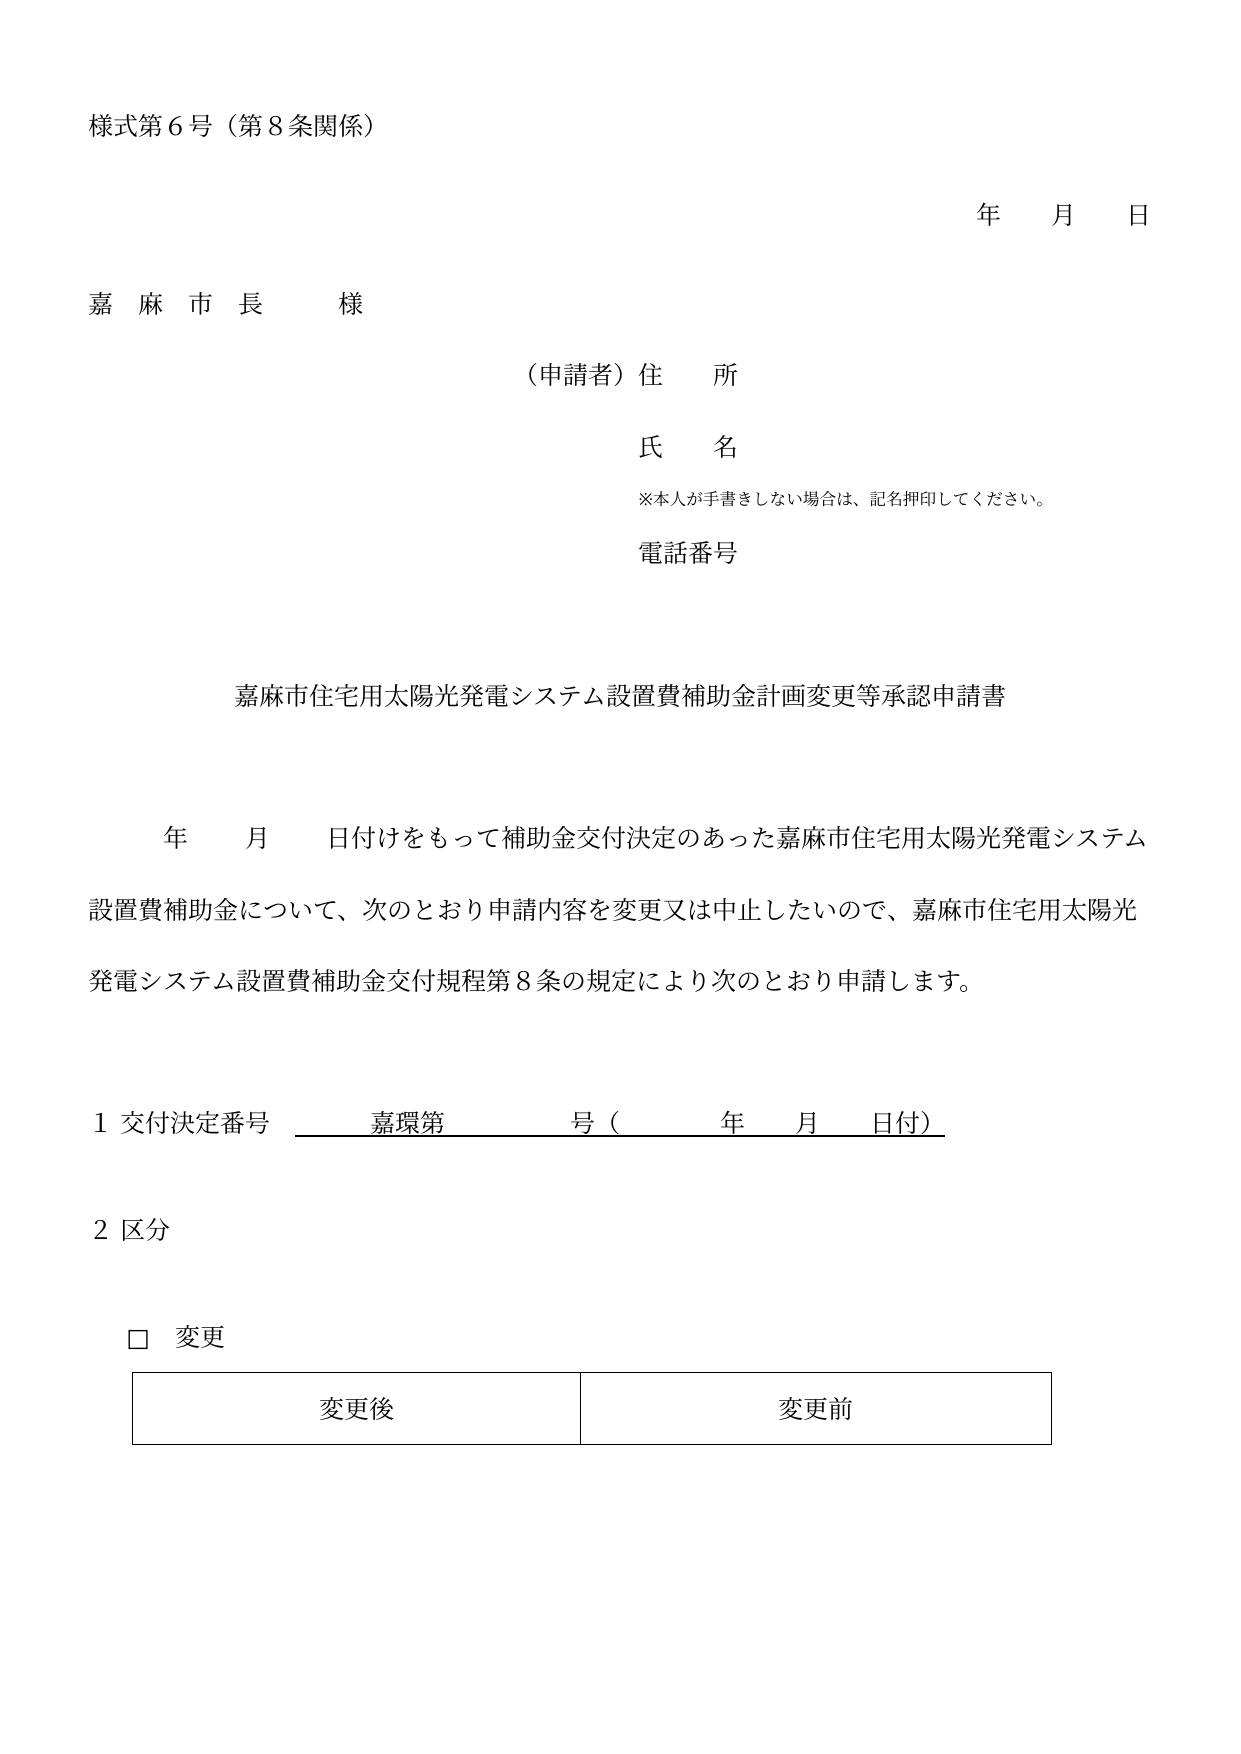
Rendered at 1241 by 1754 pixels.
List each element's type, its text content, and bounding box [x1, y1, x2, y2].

text 年 月 日付けをもって補助金交付決定のあった嘉麻市住宅用太陽光発電システム設置費補助金について、次のとおり申請内容を変更又は中止したいので、嘉麻市住宅用太陽光発電システム設置費補助金交付規程第８条の規定により次のとおり申請します。 [89, 802, 1152, 1015]
text ※本人が手書きしない場合は、記名押印してください。 [89, 481, 1152, 517]
text 電話番号 [89, 517, 1152, 588]
text 様式第６号（第８条関係） [89, 89, 1152, 160]
text □ 変更 [89, 1300, 1152, 1372]
text 氏 名 [89, 410, 1152, 481]
text （申請者）住 所 [89, 338, 1152, 410]
text ２ 区分 [89, 1193, 1152, 1265]
text 嘉麻市住宅用太陽光発電システム設置費補助金計画変更等承認申請書 [89, 659, 1152, 730]
text 嘉 麻 市 長 様 [89, 267, 1152, 338]
text 年 月 日 [89, 196, 1152, 232]
table_header 変更後 [133, 1373, 580, 1444]
table_header 変更前 [581, 1373, 1051, 1444]
text １ 交付決定番号 嘉環第 号（ 年 月 日付） [89, 1087, 1152, 1158]
